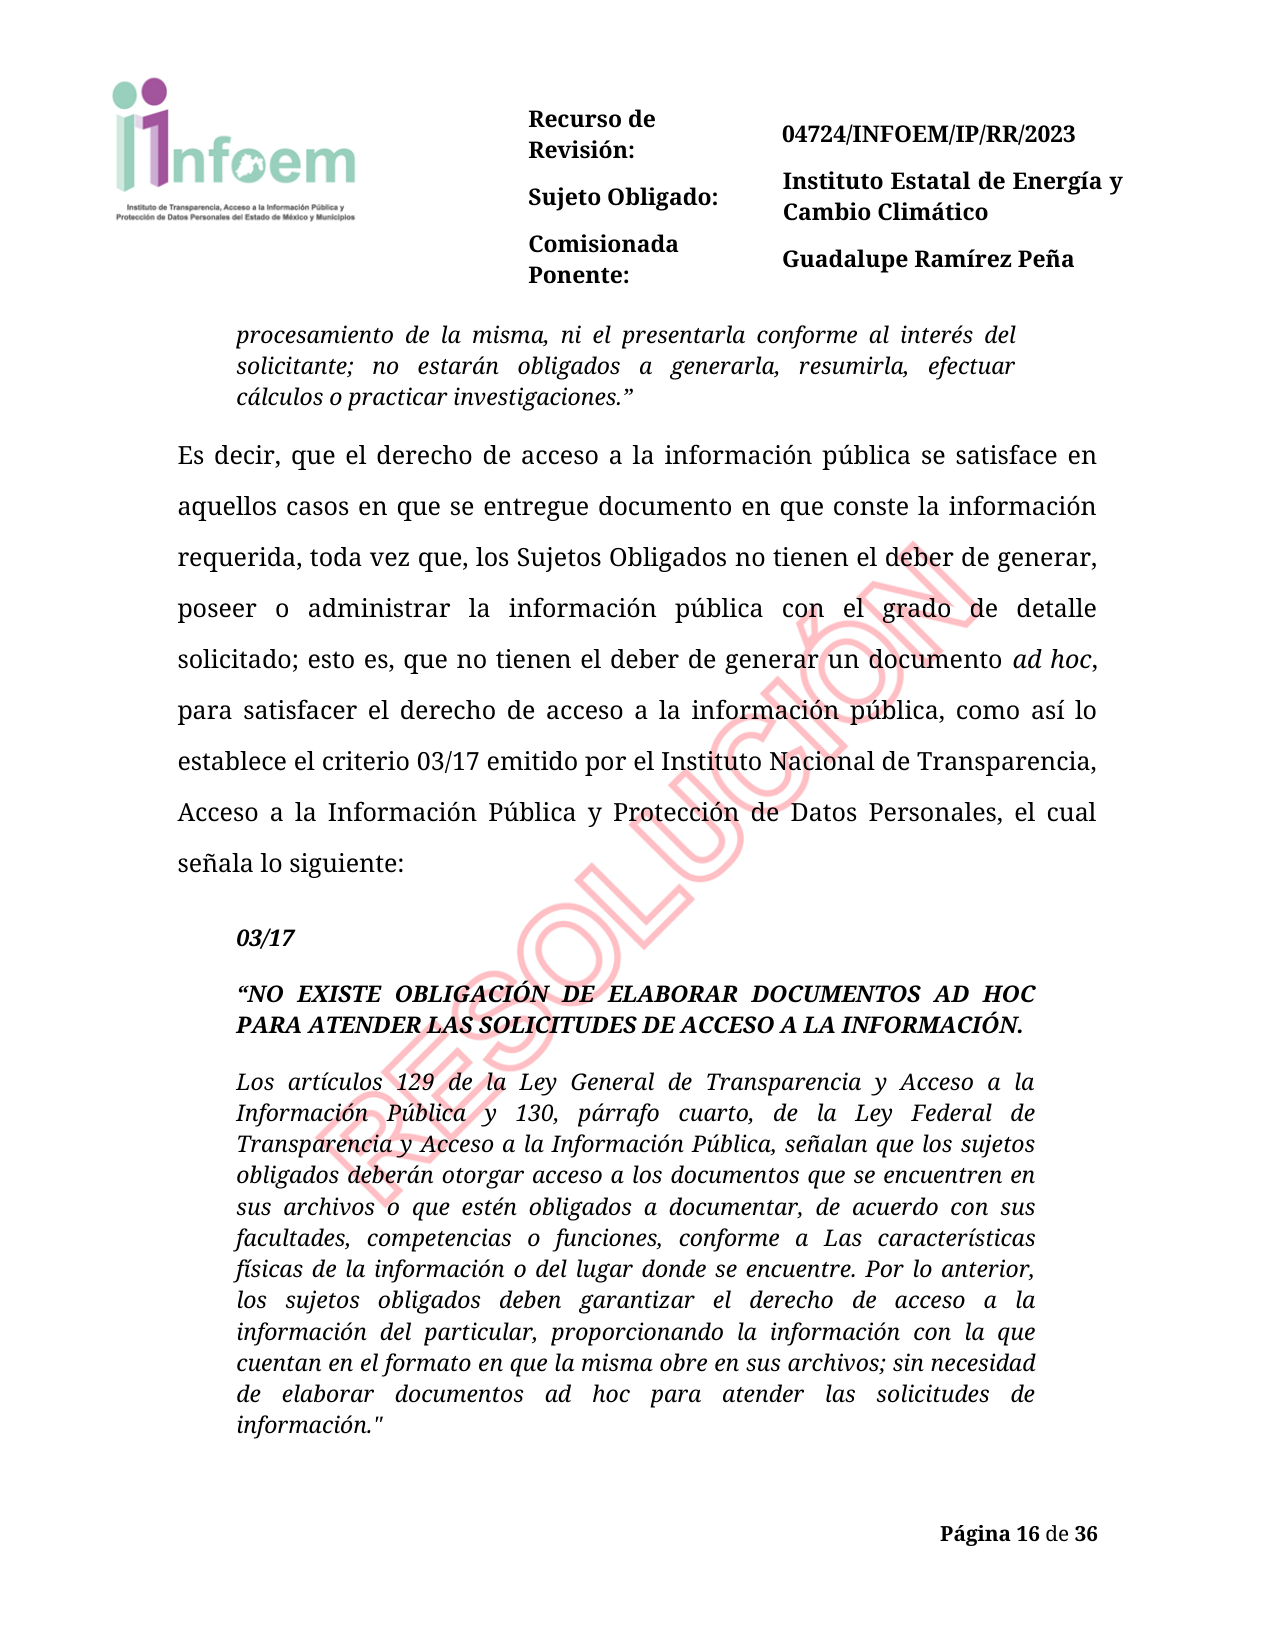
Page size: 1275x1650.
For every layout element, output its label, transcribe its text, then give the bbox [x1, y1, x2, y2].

text Los artículos 129 de la Ley General de Transparencia y Acceso a la Información Pública y 130, párrafo cuarto, de la Ley Federal de Transparencia y Acceso a la Información Pública, señalan que los sujetos obligados deberán otorgar acceso a los documentos que se encuentren en sus archivos o que estén obligados a documentar, de acuerdo con sus facultades, competencias o funciones, conforme a Las características físicas de la información o del lugar donde se encuentre. Por lo anterior, los sujetos obligados deben garantizar el derecho de acceso a la información del particular, proporcionando la información con la que cuentan en el formato en que la misma obre en sus archivos; sin necesidad de elaborar documentos ad hoc para atender las solicitudes de información." [236, 1066, 1039, 1441]
text 03/17 [236, 922, 1039, 953]
picture [0, 17, 1274, 1650]
text Es decir, que el derecho de acceso a la información pública se satisface en aquellos casos en que se entregue documento en que conste la información requerida, toda vez que, los Sujetos Obligados no tienen el deber de generar, poseer o administrar la información pública con el grado de detalle solicitado; esto es, que no tienen el deber de generar un documento ad hoc, para satisfacer el derecho de acceso a la información pública, como así lo establece el criterio 03/17 emitido por el Instituto Nacional de Transparencia, Acceso a la Información Pública y Protección de Datos Personales, el cual señala lo siguiente: [177, 438, 1098, 880]
text “NO EXISTE OBLIGACIÓN DE ELABORAR DOCUMENTOS AD HOC PARA ATENDER LAS SOLICITUDES DE ACCESO A LA INFORMACIÓN. [236, 978, 1039, 1041]
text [236, 319, 1019, 413]
